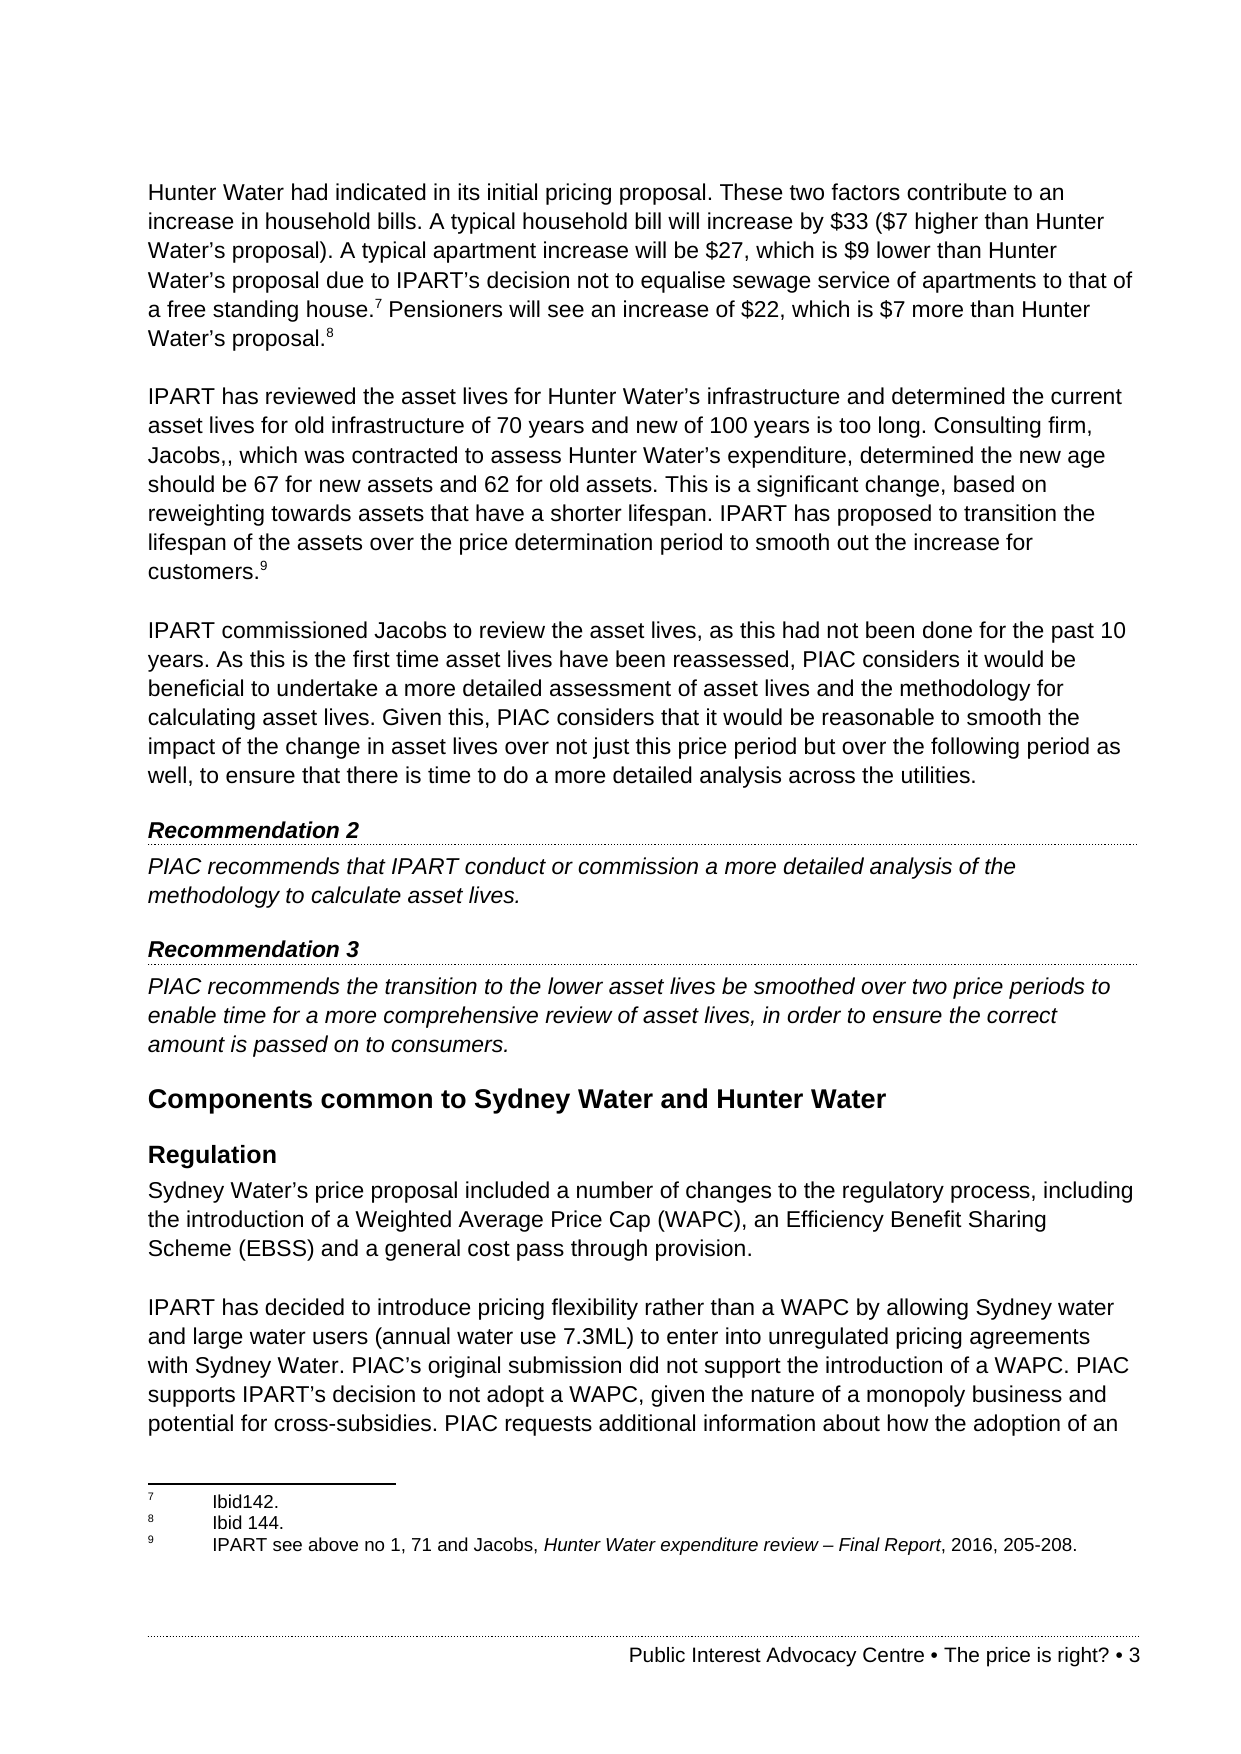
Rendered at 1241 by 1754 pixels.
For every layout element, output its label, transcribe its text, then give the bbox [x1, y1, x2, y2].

text Recommendation 2 [148, 815, 1137, 845]
text PIAC recommends the transition to the lower asset lives be smoothed over two price periods to enable time for a more comprehensive review of asset lives, in order to ensure the correct amount is passed on to consumers. [148, 971, 1137, 1058]
subtitle Regulation [148, 1140, 1137, 1169]
text IPART commissioned Jacobs to review the asset lives, as this had not been done for the past 10 years. As this is the first time asset lives have been reassessed, PIAC considers it would be beneficial to undertake a more detailed assessment of asset lives and the methodology for calculating asset lives. Given this, PIAC considers that it would be reasonable to smooth the impact of the change in asset lives over not just this price period but over the following period as well, to ensure that there is time to do a more detailed analysis across the utilities. [148, 615, 1137, 790]
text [148, 177, 1137, 352]
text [148, 1292, 1137, 1438]
text PIAC recommends that IPART conduct or commission a more detailed analysis of the methodology to calculate asset lives. [148, 851, 1137, 909]
text Sydney Water’s price proposal included a number of changes to the regulatory process, including the introduction of a Weighted Average Price Cap (WAPC), an Efficiency Benefit Sharing Scheme (EBSS) and a general cost pass through provision. [148, 1175, 1137, 1263]
text Recommendation 3 [148, 934, 1137, 965]
text IPART has reviewed the asset lives for Hunter Water’s infrastructure and determined the current asset lives for old infrastructure of 70 years and new of 100 years is too long. Consulting firm, Jacobs,, which was contracted to assess Hunter Water’s expenditure, determined the new age should be 67 for new assets and 62 for old assets. This is a significant change, based on reweighting towards assets that have a shorter lifespan. IPART has proposed to transition the lifespan of the assets over the price determination period to smooth out the increase for customers. [148, 381, 1137, 586]
subtitle Components common to Sydney Water and Hunter Water [148, 1083, 1137, 1115]
